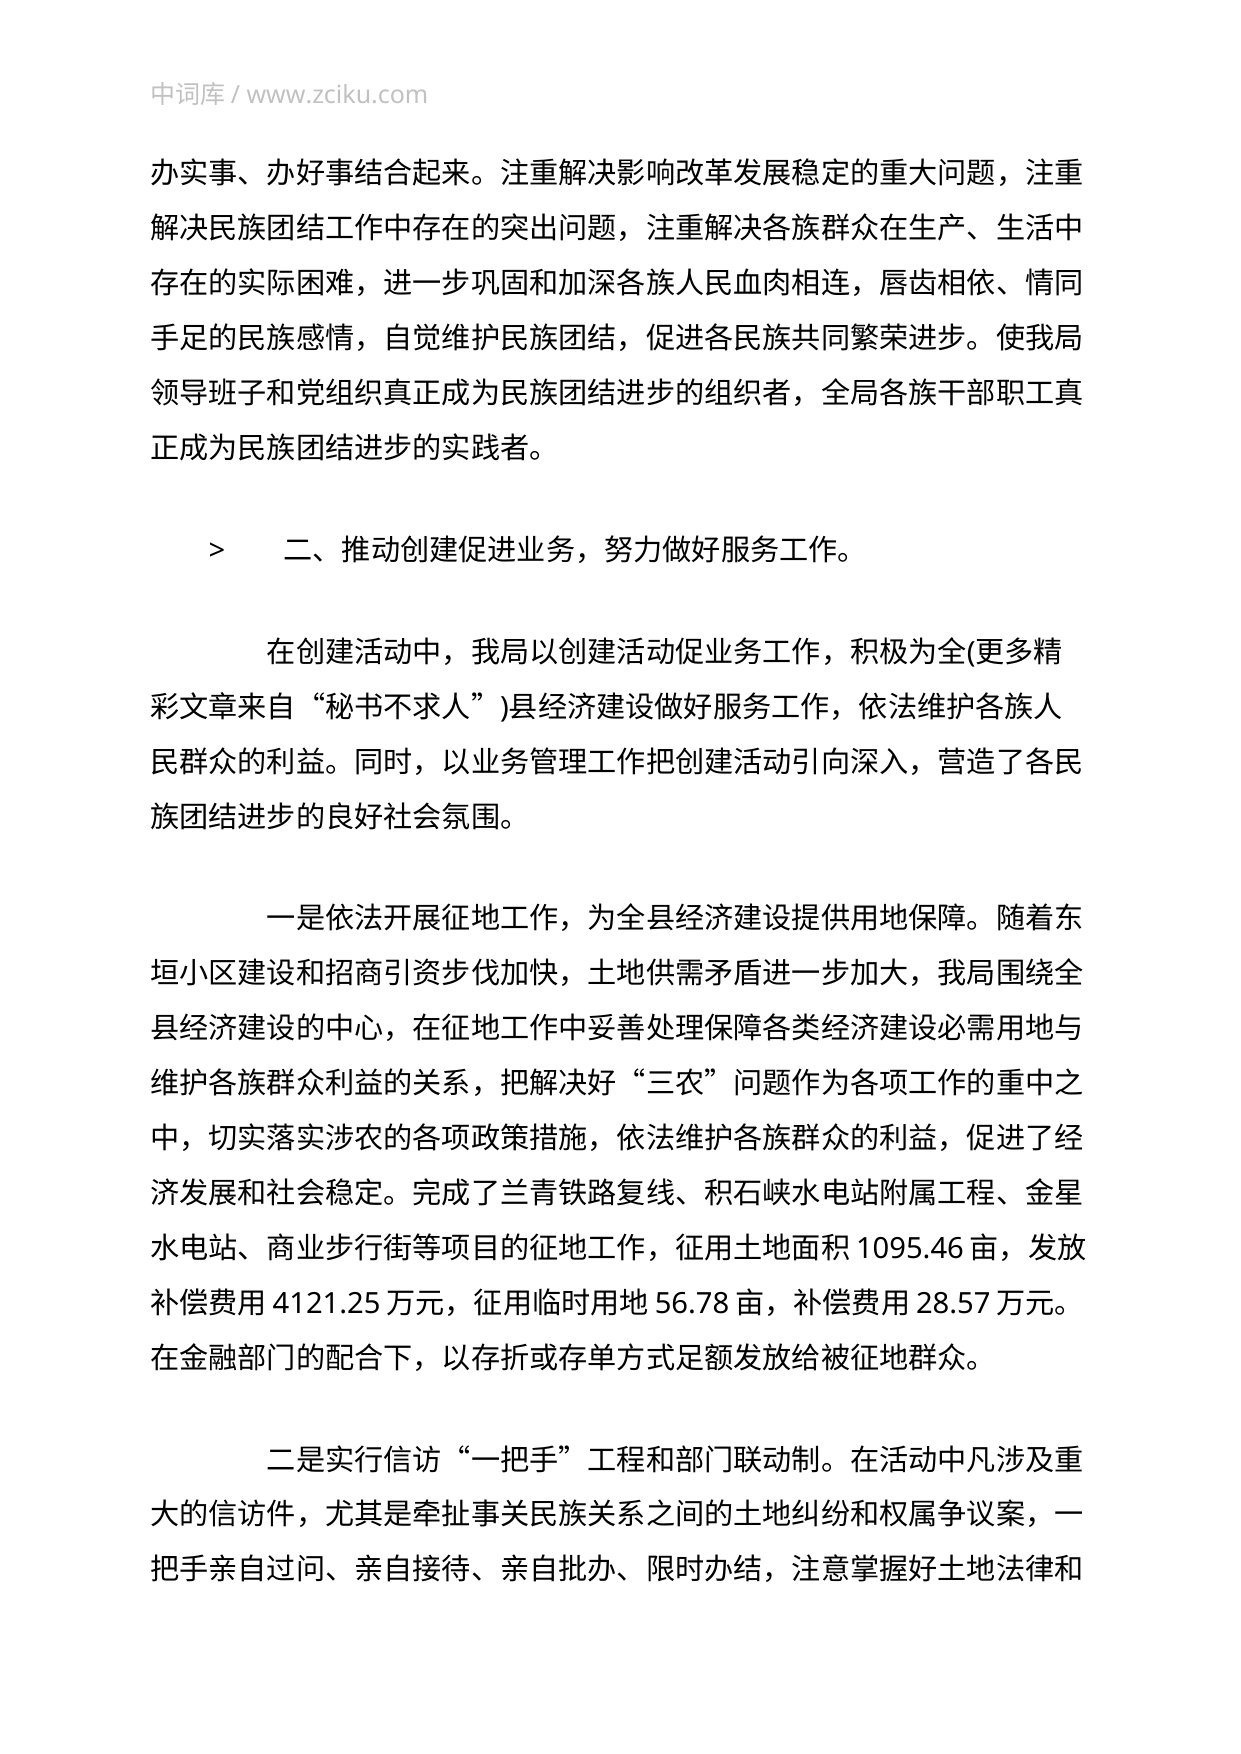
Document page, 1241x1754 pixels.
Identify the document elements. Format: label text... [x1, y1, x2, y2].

text > 二、推动创建促进业务，努力做好服务工作。 [150, 526, 1090, 569]
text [150, 1436, 1090, 1588]
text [150, 150, 1090, 467]
text 一是依法开展征地工作，为全县经济建设提供用地保障。随着东垣小区建设和招商引资步伐加快，土地供需矛盾进一步加大，我局围绕全县经济建设的中心，在征地工作中妥善处理保障各类经济建设必需用地与维护各族群众利益的关系，把解决好“三农”问题作为各项工作的重中之中，切实落实涉农的各项政策措施，依法维护各族群众的利益，促进了经济发展和社会稳定。完成了兰青铁路复线、积石峡水电站附属工程、金星水电站、商业步行街等项目的征地工作，征用土地面积1095.46亩，发放补偿费用4121.25万元，征用临时用地56.78亩，补偿费用28.57万元。在金融部门的配合下，以存折或存单方式足额发放给被征地群众。 [150, 895, 1090, 1377]
text 在创建活动中，我局以创建活动促业务工作，积极为全(更多精彩文章来自“秘书不求人”)县经济建设做好服务工作，依法维护各族人民群众的利益。同时，以业务管理工作把创建活动引向深入，营造了各民族团结进步的良好社会氛围。 [150, 628, 1090, 835]
